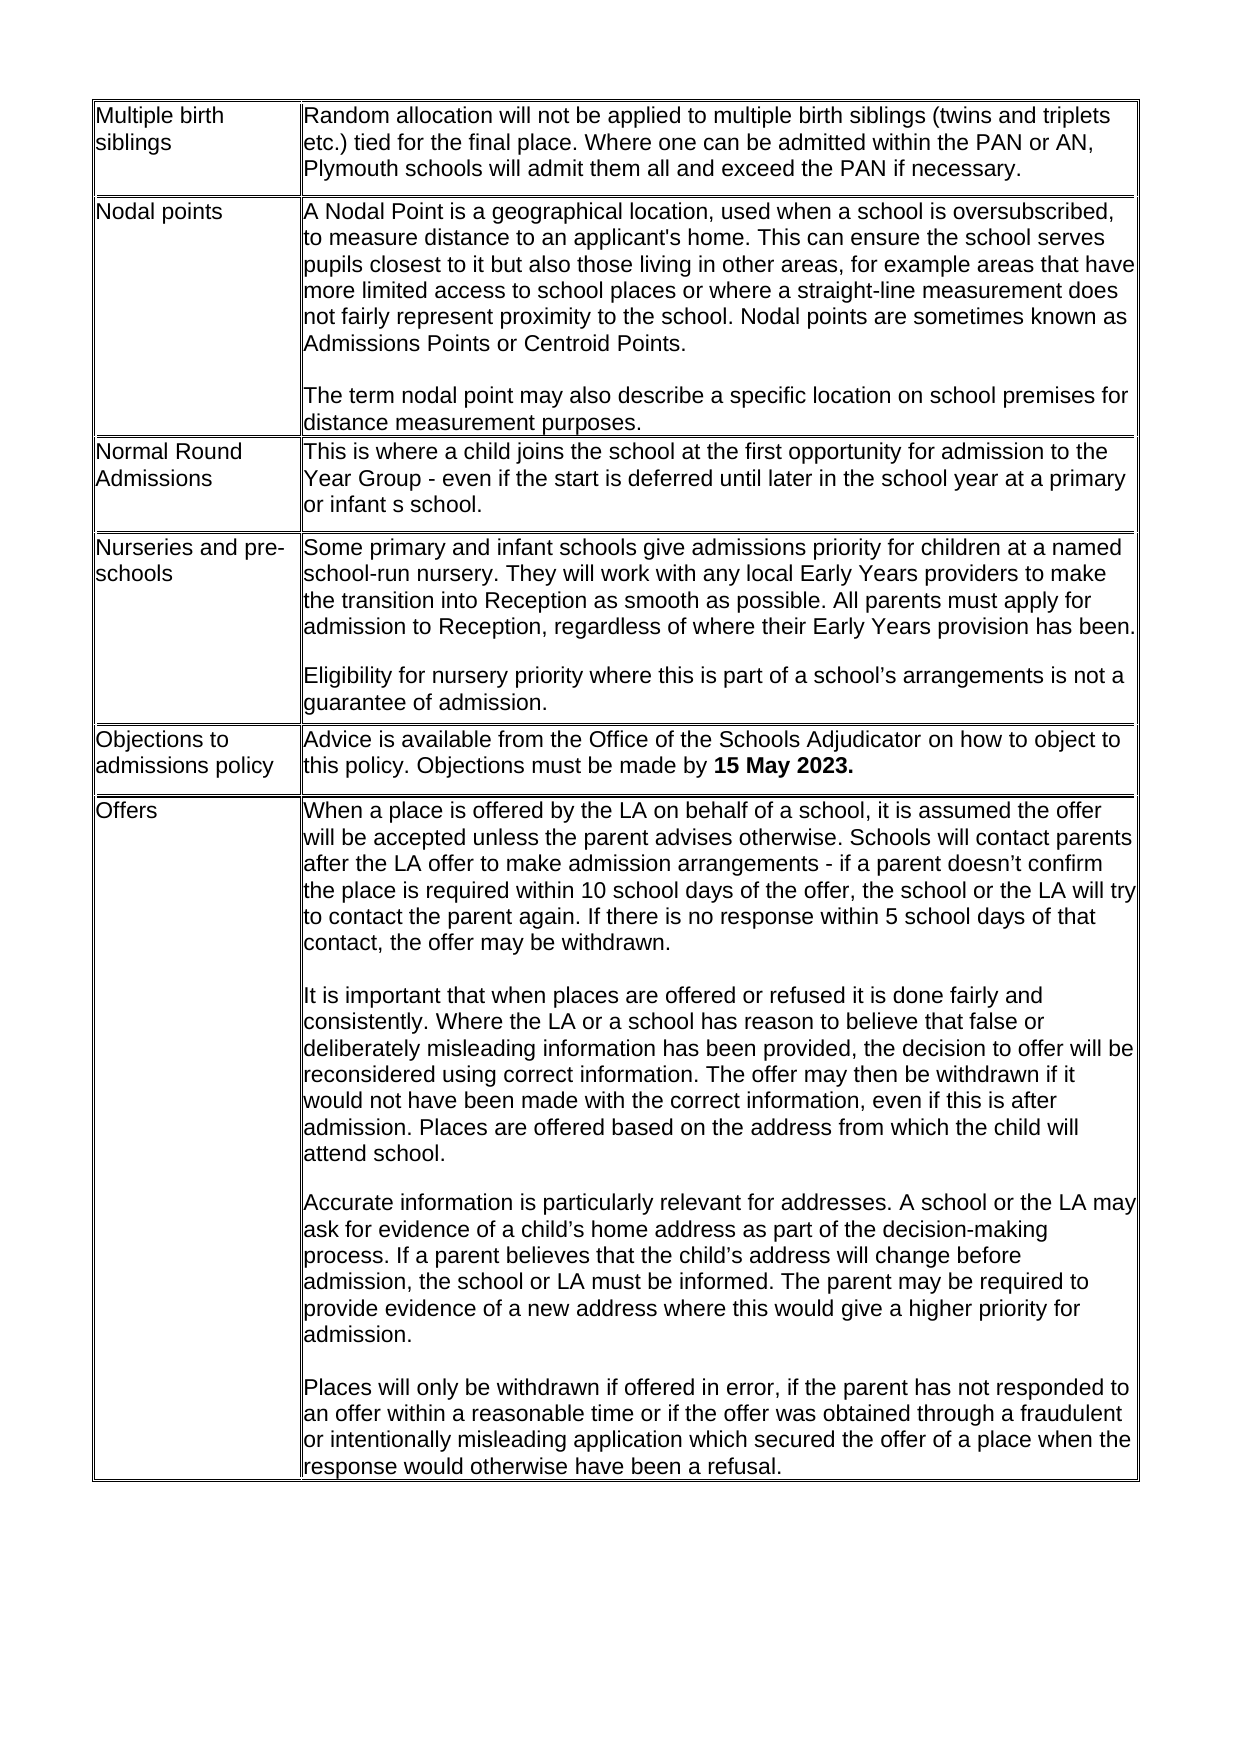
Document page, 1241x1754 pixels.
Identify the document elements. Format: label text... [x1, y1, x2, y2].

table_cell Objections to admissions policy [95, 723, 300, 794]
table_cell When a place is offered by the LA on behalf of a school, it is assumed the offer will be accepted unless the parent advises otherwise. Schools will contact parents after the LA offer to make admission arrangements - if a parent doesn’t confirm the place is required within 10 school days of the offer, the school or the LA will try to contact the parent again. If there is no response within 5 school days of that contact, the offer may be withdrawn. It is important that when places are offered or refused it is done fairly and consistently. Where the LA or a school has reason to believe that false or deliberately misleading information has been provided, the decision to offer will be reconsidered using correct information. The offer may then be withdrawn if it would not have been made with the correct information, even if this is after admission. Places are offered based on the address from which the child will attend school. Accurate information is particularly relevant for addresses. A school or the LA may ask for evidence of a child’s home address as part of the decision-making process. If a parent believes that the child’s address will change before admission, the school or LA must be informed. The parent may be required to provide evidence of a new address where this would give a higher priority for admission. Places will only be withdrawn if offered in error, if the parent has not responded to an offer within a reasonable time or if the offer was obtained through a fraudulent or intentionally misleading application which secured the offer of a place when the response would otherwise have been a refusal. [301, 794, 1138, 1479]
table_cell A Nodal Point is a geographical location, used when a school is oversubscribed, to measure distance to an applicant's home. This can ensure the school serves pupils closest to it but also those living in other areas, for example areas that have more limited access to school places or where a straight-line measurement does not fairly represent proximity to the school. Nodal points are sometimes known as Admissions Points or Centroid Points. The term nodal point may also describe a specific location on school premises for distance measurement purposes. [303, 195, 1137, 435]
table_cell Offers [94, 794, 301, 1479]
table_cell Nurseries and pre- schools [94, 531, 301, 722]
table_header Random allocation will not be applied to multiple birth siblings (twins and triplets etc.) tied for the final place. Where one can be admitted within the PAN or AN, Plymouth schools will admit them all and exceed the PAN if necessary. [301, 102, 1137, 195]
table_cell This is where a child joins the school at the first opportunity for admission to the Year Group - even if the start is deferred until later in the school year at a primary or infant s school. [301, 435, 1138, 531]
table_cell Nodal points [95, 195, 300, 435]
table_header Multiple birth siblings [95, 102, 301, 195]
table_cell Normal Round Admissions [94, 435, 301, 531]
table_cell Advice is available from the Office of the Schools Adjudicator on how to object to this policy. Objections must be made by 15 May 2023. [303, 723, 1137, 794]
table_cell Some primary and infant schools give admissions priority for children at a named school-run nursery. They will work with any local Early Years providers to make the transition into Reception as smooth as possible. All parents must apply for admission to Reception, regardless of where their Early Years provision has been. Eligibility for nursery priority where this is part of a school’s arrangements is not a guarantee of admission. [301, 531, 1138, 722]
